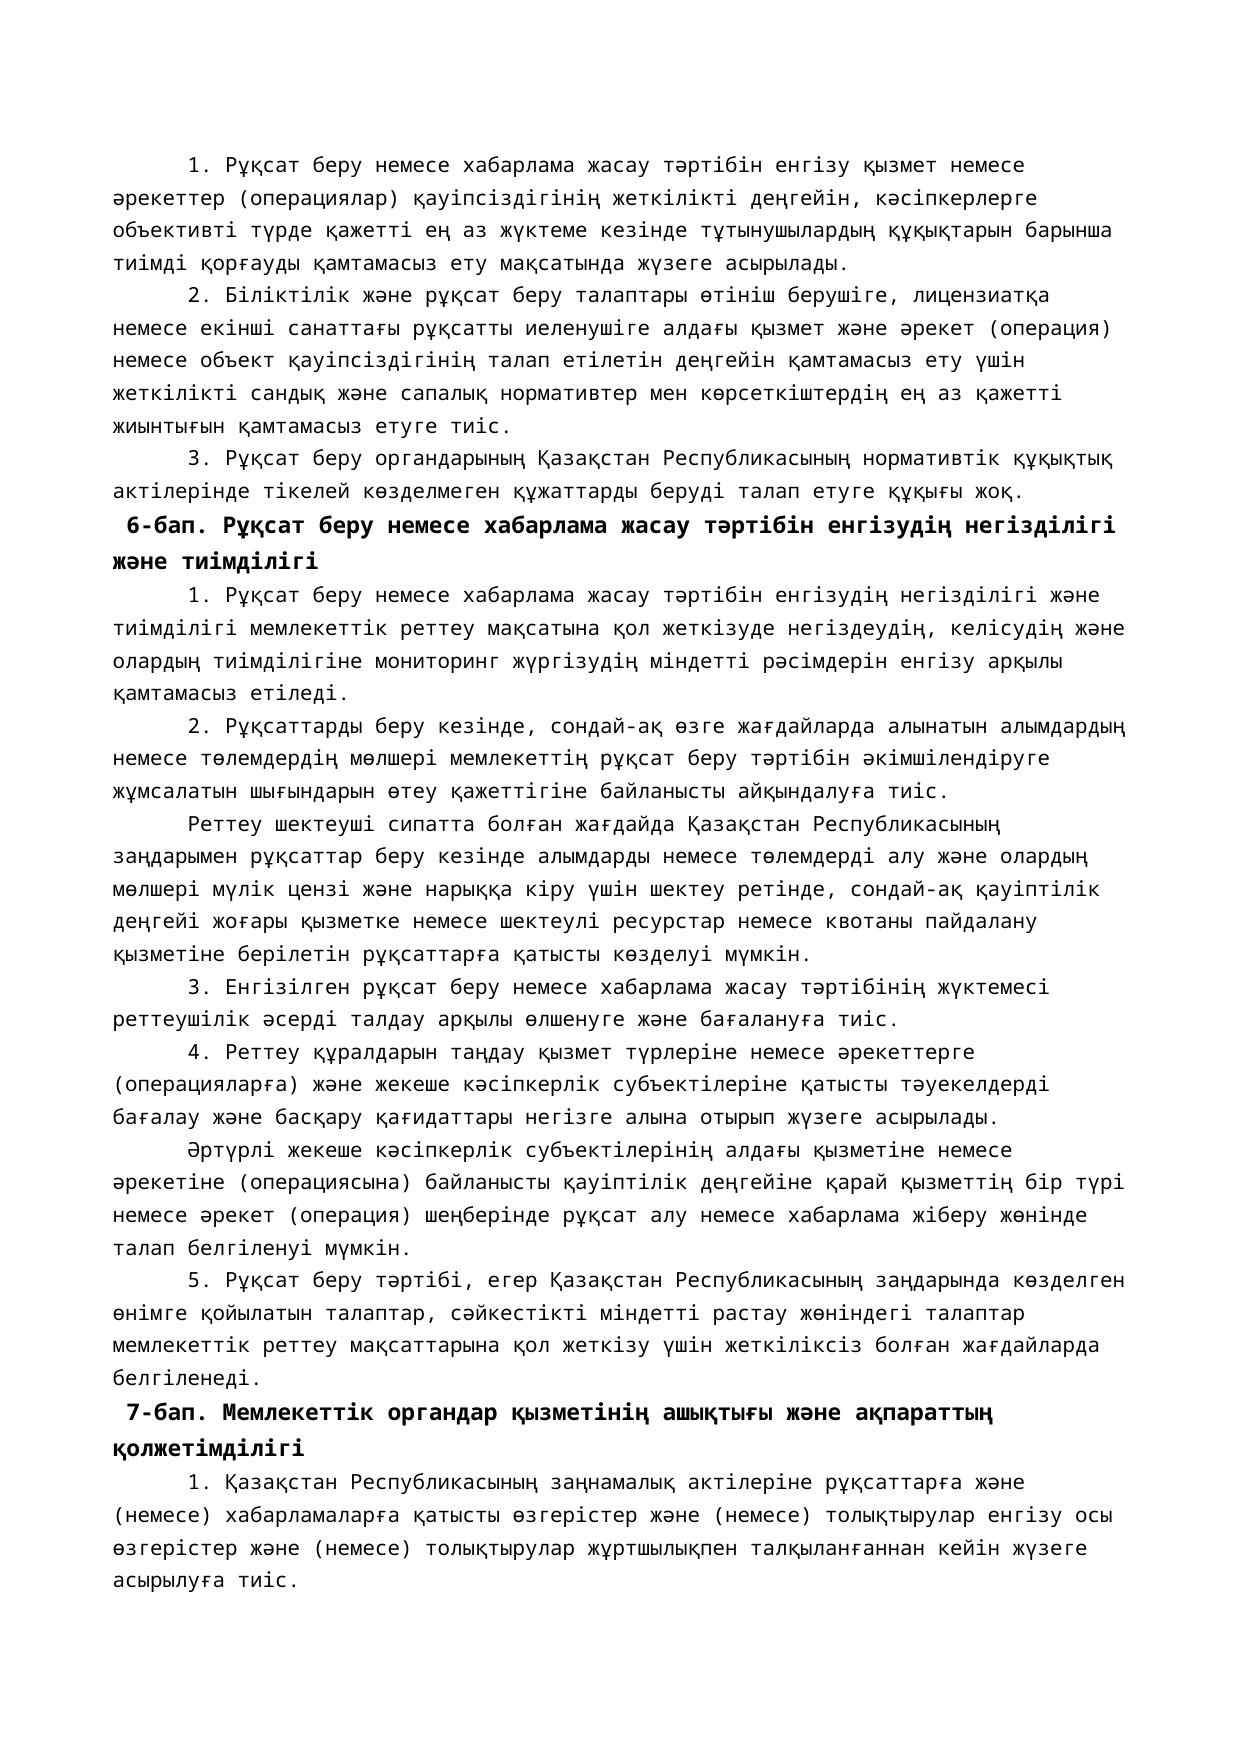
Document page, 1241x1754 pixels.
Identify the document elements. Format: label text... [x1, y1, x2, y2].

text 7-бап. Мемлекеттік органдар қызметінің ашықтығы және ақпараттың қолжетімділігі [112, 1396, 1128, 1463]
text Реттеу шектеуші сипатта болған жағдайда Қазақстан Республикасының заңдарымен рұқсаттар беру кезінде алымдарды немесе төлемдерді алу және олардың мөлшері мүлік цензі және нарыққа кіру үшін шектеу ретінде, сондай-ақ қауіптілік деңгейі жоғары қызметке немесе шектеулі ресурстар немесе квотаны пайдалану қызметіне берілетін рұқсаттарға қатысты көзделуі мүмкін. [112, 809, 1128, 968]
text 3. Рұқсат беру органдарының Қазақстан Республикасының нормативтік құқықтық актілерінде тікелей көзделмеген құжаттарды беруді талап етуге құқығы жоқ. [112, 443, 1128, 504]
text 6-бап. Рұқсат беру немесе хабарлама жасау тәртібін енгізудің негізділігі және тиімділігі [112, 509, 1128, 576]
text 5. Рұқсат беру тәртібі, егер Қазақстан Республикасының заңдарында көзделген өнімге қойылатын талаптар, сәйкестікті міндетті растау жөніндегі талаптар мемлекеттік реттеу мақсаттарына қол жеткізу үшін жеткіліксіз болған жағдайларда белгіленеді. [112, 1265, 1128, 1391]
text Әртүрлі жекеше кәсіпкерлік субъектілерінің алдағы қызметіне немесе әрекетіне (операциясына) байланысты қауіптілік деңгейіне қарай қызметтің бір түрі немесе әрекет (операция) шеңберінде рұқсат алу немесе хабарлама жіберу жөнінде талап белгіленуі мүмкін. [112, 1135, 1128, 1261]
text 4. Реттеу құралдарын таңдау қызмет түрлеріне немесе әрекеттерге (операцияларға) және жекеше кәсіпкерлік субъектілеріне қатысты тәуекелдерді бағалау және басқару қағидаттары негізге алына отырып жүзеге асырылады. [112, 1037, 1128, 1131]
text 2. Біліктілік және рұқсат беру талаптары өтініш берушіге, лицензиатқа немесе екінші санаттағы рұқсатты иеленушіге алдағы қызмет және әрекет (операция) немесе объект қауіпсіздігінің талап етілетін деңгейін қамтамасыз ету үшін жеткілікті сандық және сапалық нормативтер мен көрсеткіштердің ең аз қажетті жиынтығын қамтамасыз етуге тиіс. [112, 280, 1128, 439]
text 1. Қазақстан Республикасының заңнамалық актілеріне рұқсаттарға және (немесе) хабарламаларға қатысты өзгерістер және (немесе) толықтырулар енгізу осы өзгерістер және (немесе) толықтырулар жұртшылықпен талқыланғаннан кейін жүзеге асырылуға тиіс. [112, 1467, 1128, 1594]
text 1. Рұқсат беру немесе хабарлама жасау тәртібін енгізудің негізділігі және тиімділігі мемлекеттік реттеу мақсатына қол жеткізуде негіздеудің, келісудің және олардың тиімділігіне мониторинг жүргізудің міндетті рәсімдерін енгізу арқылы қамтамасыз етіледі. [112, 581, 1128, 707]
text 2. Рұқсаттарды беру кезінде, сондай-ақ өзге жағдайларда алынатын алымдардың немесе төлемдердің мөлшері мемлекеттің рұқсат беру тәртібін әкімшілендіруге жұмсалатын шығындарын өтеу қажеттігіне байланысты айқындалуға тиіс. [112, 711, 1128, 804]
text 1. Рұқсат беру немесе хабарлама жасау тәртібін енгізу қызмет немесе әрекеттер (операциялар) қауіпсіздігінің жеткілікті деңгейін, кәсіпкерлерге объективті түрде қажетті ең аз жүктеме кезінде тұтынушылардың құқықтарын барынша тиімді қорғауды қамтамасыз ету мақсатында жүзеге асырылады. [112, 150, 1128, 276]
text 3. Енгізілген рұқсат беру немесе хабарлама жасау тәртібінің жүктемесі реттеушілік әсерді талдау арқылы өлшенуге және бағалануға тиіс. [112, 972, 1128, 1033]
